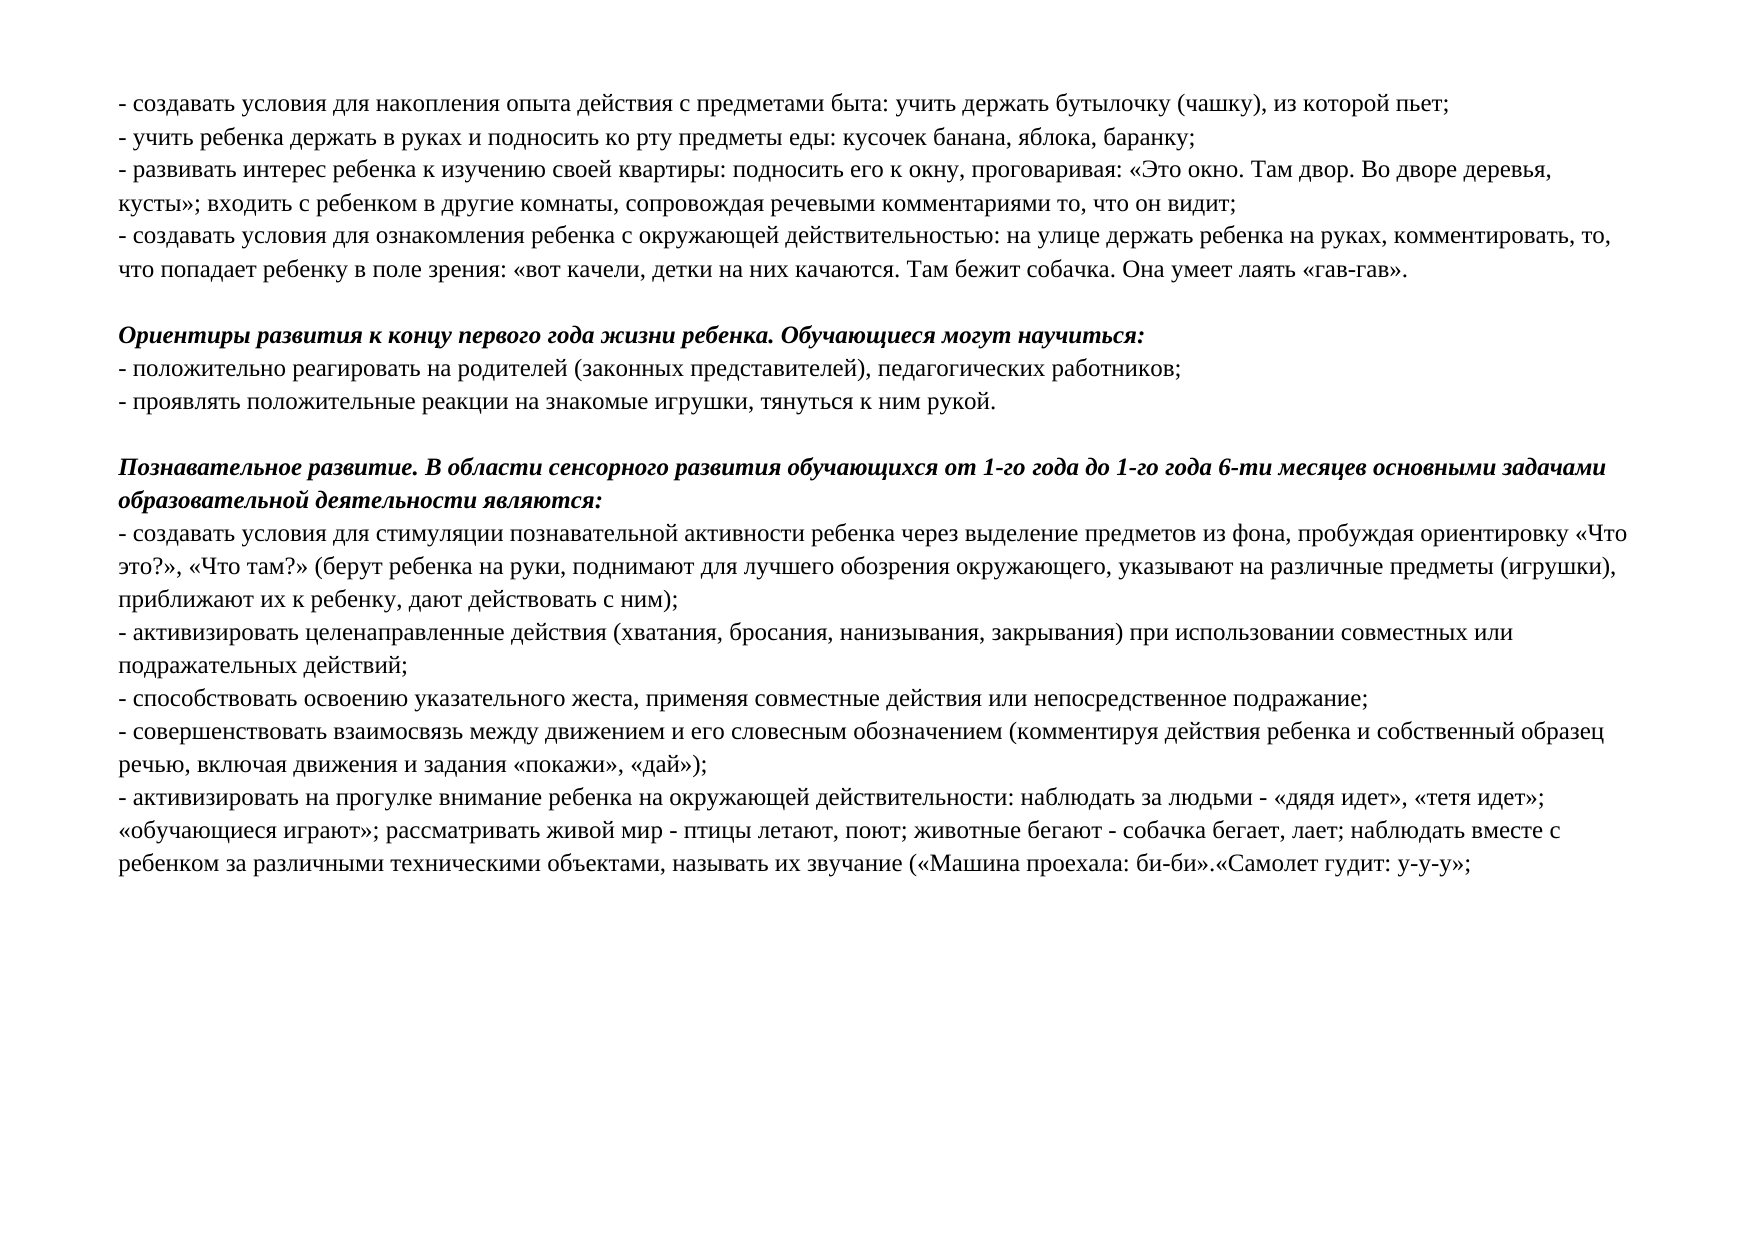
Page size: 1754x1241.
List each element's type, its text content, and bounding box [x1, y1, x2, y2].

text - создавать условия для стимуляции познавательной активности ребенка через выделение предметов из фона, пробуждая ориентировку «Что это?», «Что там?» (берут ребенка на руки, поднимают для лучшего обозрения окружающего, указывают на различные предметы (игрушки), приближают их к ребенку, дают действовать с ним); [118, 518, 1636, 613]
text - активизировать на прогулке внимание ребенка на окружающей действительности: наблюдать за людьми - «дядя идет», «тетя идет»; «обучающиеся играют»; рассматривать живой мир - птицы летают, поют; животные бегают - собачка бегает, лает; наблюдать вместе с ребенком за различными техническими объектами, называть их звучание («Машина проехала: би-би».«Самолет гудит: у-у-у»; [118, 782, 1636, 877]
text - проявлять положительные реакции на знакомые игрушки, тянуться к ним рукой. [118, 386, 1636, 414]
text - положительно реагировать на родителей (законных представителей), педагогических работников; [118, 353, 1636, 381]
text - активизировать целенаправленные действия (хватания, бросания, нанизывания, закрывания) при использовании совместных или подражательных действий; [118, 617, 1636, 679]
text - учить ребенка держать в руках и подносить ко рту предметы еды: кусочек банана, яблока, баранку; [118, 122, 1636, 150]
text Ориентиры развития к концу первого года жизни ребенка. Обучающиеся могут научиться: [118, 320, 1636, 348]
text - создавать условия для накопления опыта действия с предметами быта: учить держать бутылочку (чашку), из которой пьет; [118, 88, 1636, 117]
text - создавать условия для ознакомления ребенка с окружающей действительностью: на улице держать ребенка на руках, комментировать, то, что попадает ребенку в поле зрения: «вот качели, детки на них качаются. Там бежит собачка. Она умеет лаять «гав-гав». [118, 221, 1636, 282]
text - совершенствовать взаимосвязь между движением и его словесным обозначением (комментируя действия ребенка и собственный образец речью, включая движения и задания «покажи», «дай»); [118, 716, 1636, 778]
text Познавательное развитие. В области сенсорного развития обучающихся от 1-го года до 1-го года 6-ти месяцев основными задачами образовательной деятельности являются: [118, 452, 1636, 513]
text - развивать интерес ребенка к изучению своей квартиры: подносить его к окну, проговаривая: «Это окно. Там двор. Во дворе деревья, кусты»; входить с ребенком в другие комнаты, сопровождая речевыми комментариями то, что он видит; [118, 154, 1636, 216]
text - способствовать освоению указательного жеста, применяя совместные действия или непосредственное подражание; [118, 683, 1636, 712]
